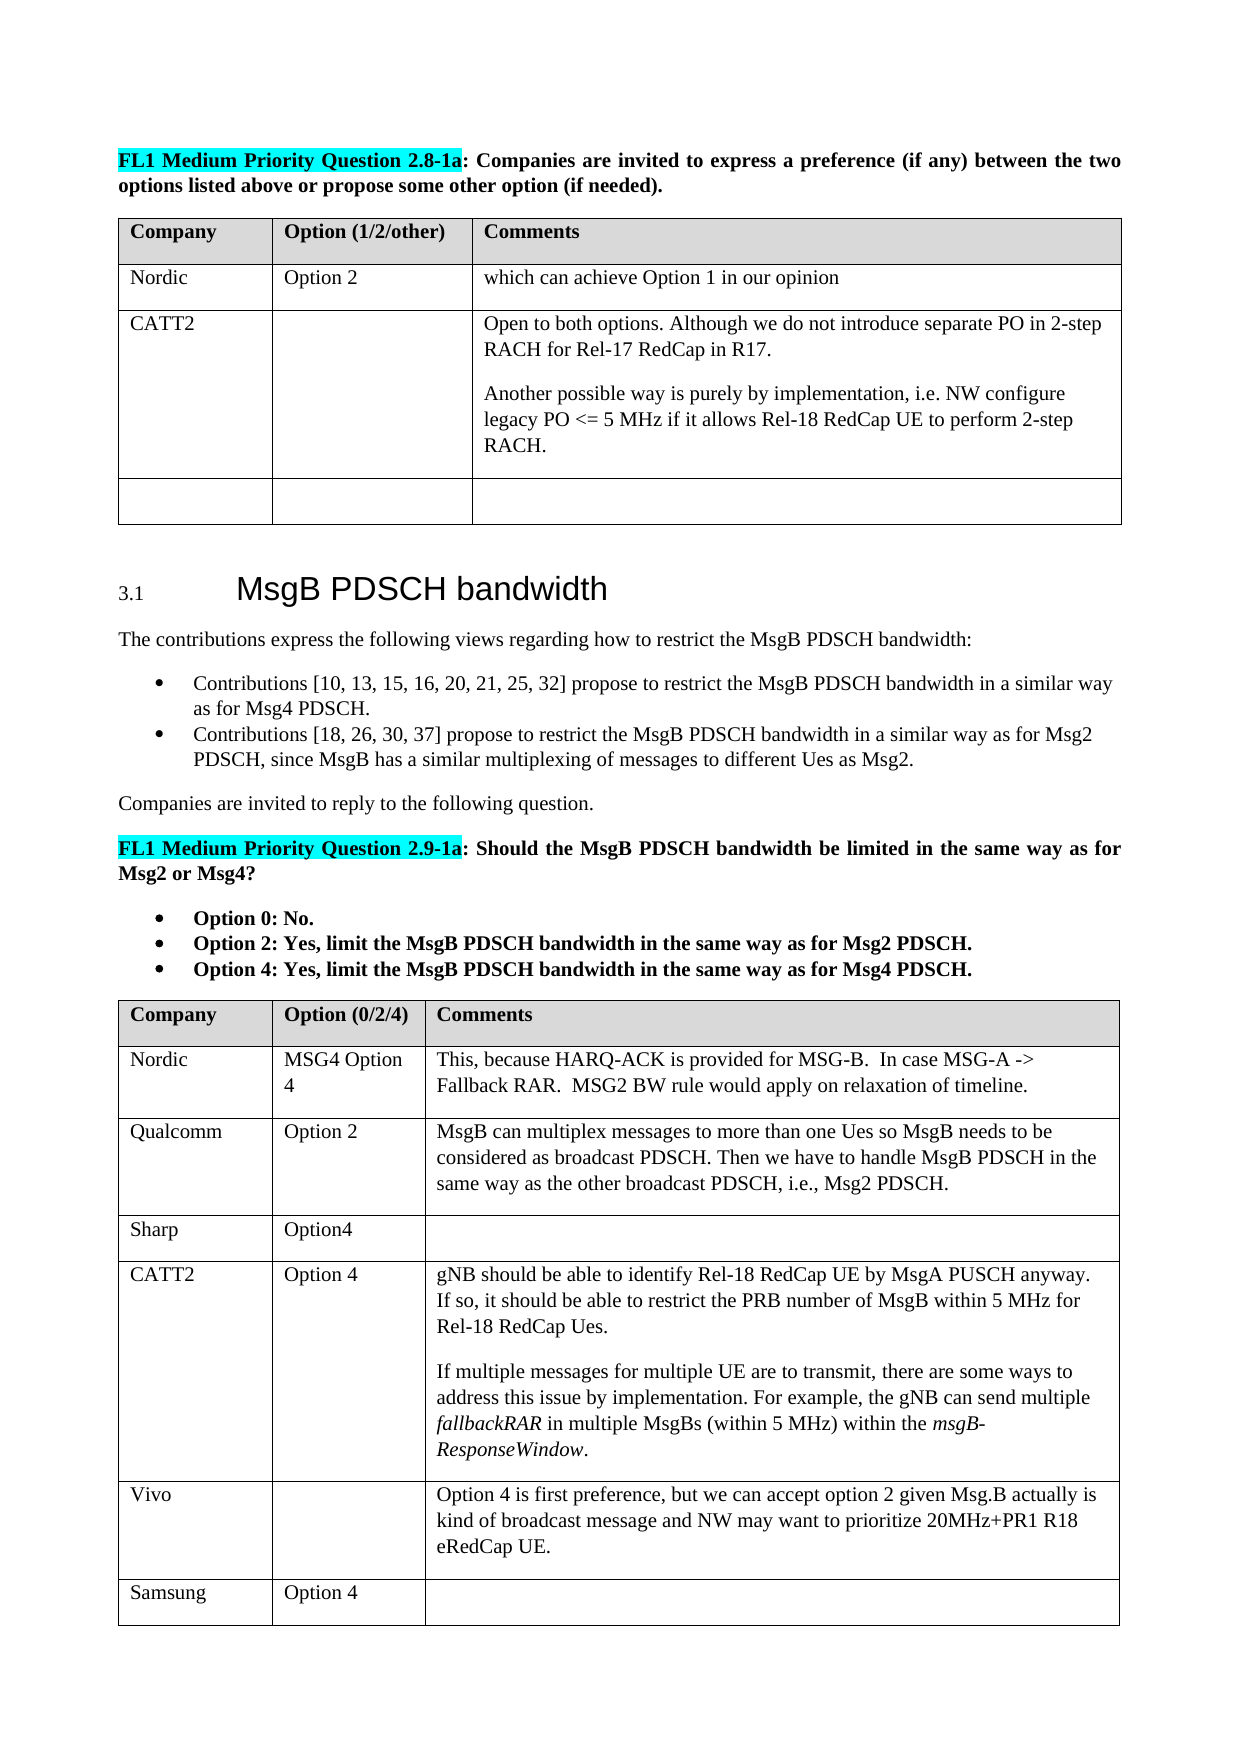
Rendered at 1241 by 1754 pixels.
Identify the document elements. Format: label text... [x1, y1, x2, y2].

list Contributions [18, 26, 30, 37] propose to restrict the MsgB PDSCH bandwidth in a similar way as for Msg2 PDSCH, since MsgB has a similar multiplexing of messages to different Ues as Msg2. [156, 722, 1122, 771]
table_cell Option 2 [273, 265, 472, 309]
text FL1 Medium Priority Question 2.8-1a: Companies are invited to express a preference (if any) between the two options listed above or propose some other option (if needed). [118, 147, 1122, 197]
table_cell Samsung [119, 1580, 272, 1624]
text The contributions express the following views regarding how to restrict the MsgB PDSCH bandwidth: [118, 626, 1122, 651]
table_cell [273, 311, 472, 478]
list MsgB PDSCH bandwidth [118, 569, 1122, 608]
table_cell Sharp [119, 1216, 272, 1261]
table_cell CATT2 [119, 311, 272, 478]
table_cell This, because HARQ-ACK is provided for MSG-B. In case MSG-A -> Fallback RAR. MSG2 BW rule would apply on relaxation of timeline. [426, 1047, 1119, 1118]
table_cell Qualcomm [119, 1119, 272, 1215]
table_cell [119, 479, 272, 523]
table_cell Option 4 is first preference, but we can accept option 2 given Msg.B actually is kind of broadcast message and NW may want to prioritize 20MHz+PR1 R18 eRedCap UE. [426, 1482, 1119, 1579]
text FL1 Medium Priority Question 2.9-1a: Should the MsgB PDSCH bandwidth be limited in the same way as for Msg2 or Msg4? [118, 835, 1122, 885]
table_cell Option4 [273, 1216, 425, 1261]
text Companies are invited to reply to the following question. [118, 791, 1122, 815]
table_cell Option 2 [273, 1119, 425, 1215]
table_cell MSG4 Option 4 [273, 1047, 425, 1118]
table_cell MsgB can multiplex messages to more than one Ues so MsgB needs to be considered as broadcast PDSCH. Then we have to handle MsgB PDSCH in the same way as the other broadcast PDSCH, i.e., Msg2 PDSCH. [426, 1119, 1119, 1215]
table_cell gNB should be able to identify Rel-18 RedCap UE by MsgA PUSCH anyway. If so, it should be able to restrict the PRB number of MsgB within 5 MHz for Rel-18 RedCap Ues. If multiple messages for multiple UE are to transmit, there are some ways to address this issue by implementation. For example, the gNB can send multiple fallbackRAR in multiple MsgBs (within 5 MHz) within the msgB-ResponseWindow. [426, 1262, 1119, 1481]
table_header Company [119, 1001, 272, 1046]
table_header Option (1/2/other) [273, 219, 472, 264]
list Option 0: No. [156, 906, 1122, 930]
table_cell Option 4 [273, 1580, 425, 1624]
table_header Comments [473, 219, 1121, 264]
table_cell Vivo [119, 1482, 272, 1579]
table_cell [273, 1482, 425, 1579]
table_cell Nordic [119, 265, 272, 309]
table_cell Option 4 [273, 1262, 425, 1481]
table_cell [273, 479, 472, 523]
table_cell [473, 479, 1121, 523]
list Option 4: Yes, limit the MsgB PDSCH bandwidth in the same way as for Msg4 PDSCH. [156, 956, 1122, 981]
table_cell [426, 1216, 1119, 1261]
list Option 2: Yes, limit the MsgB PDSCH bandwidth in the same way as for Msg2 PDSCH. [156, 931, 1122, 955]
list Contributions [10, 13, 15, 16, 20, 21, 25, 32] propose to restrict the MsgB PDSCH bandwidth in a similar way as for Msg4 PDSCH. [156, 671, 1122, 720]
table_cell which can achieve Option 1 in our opinion [473, 265, 1121, 309]
table_cell [426, 1580, 1119, 1624]
table_cell Nordic [119, 1047, 272, 1118]
table_cell Open to both options. Although we do not introduce separate PO in 2-step RACH for Rel-17 RedCap in R17. Another possible way is purely by implementation, i.e. NW configure legacy PO <= 5 MHz if it allows Rel-18 RedCap UE to perform 2-step RACH. [473, 311, 1121, 478]
table_header Company [119, 219, 272, 264]
table_cell CATT2 [119, 1262, 272, 1481]
table_header Option (0/2/4) [273, 1001, 425, 1046]
table_header Comments [426, 1001, 1119, 1046]
